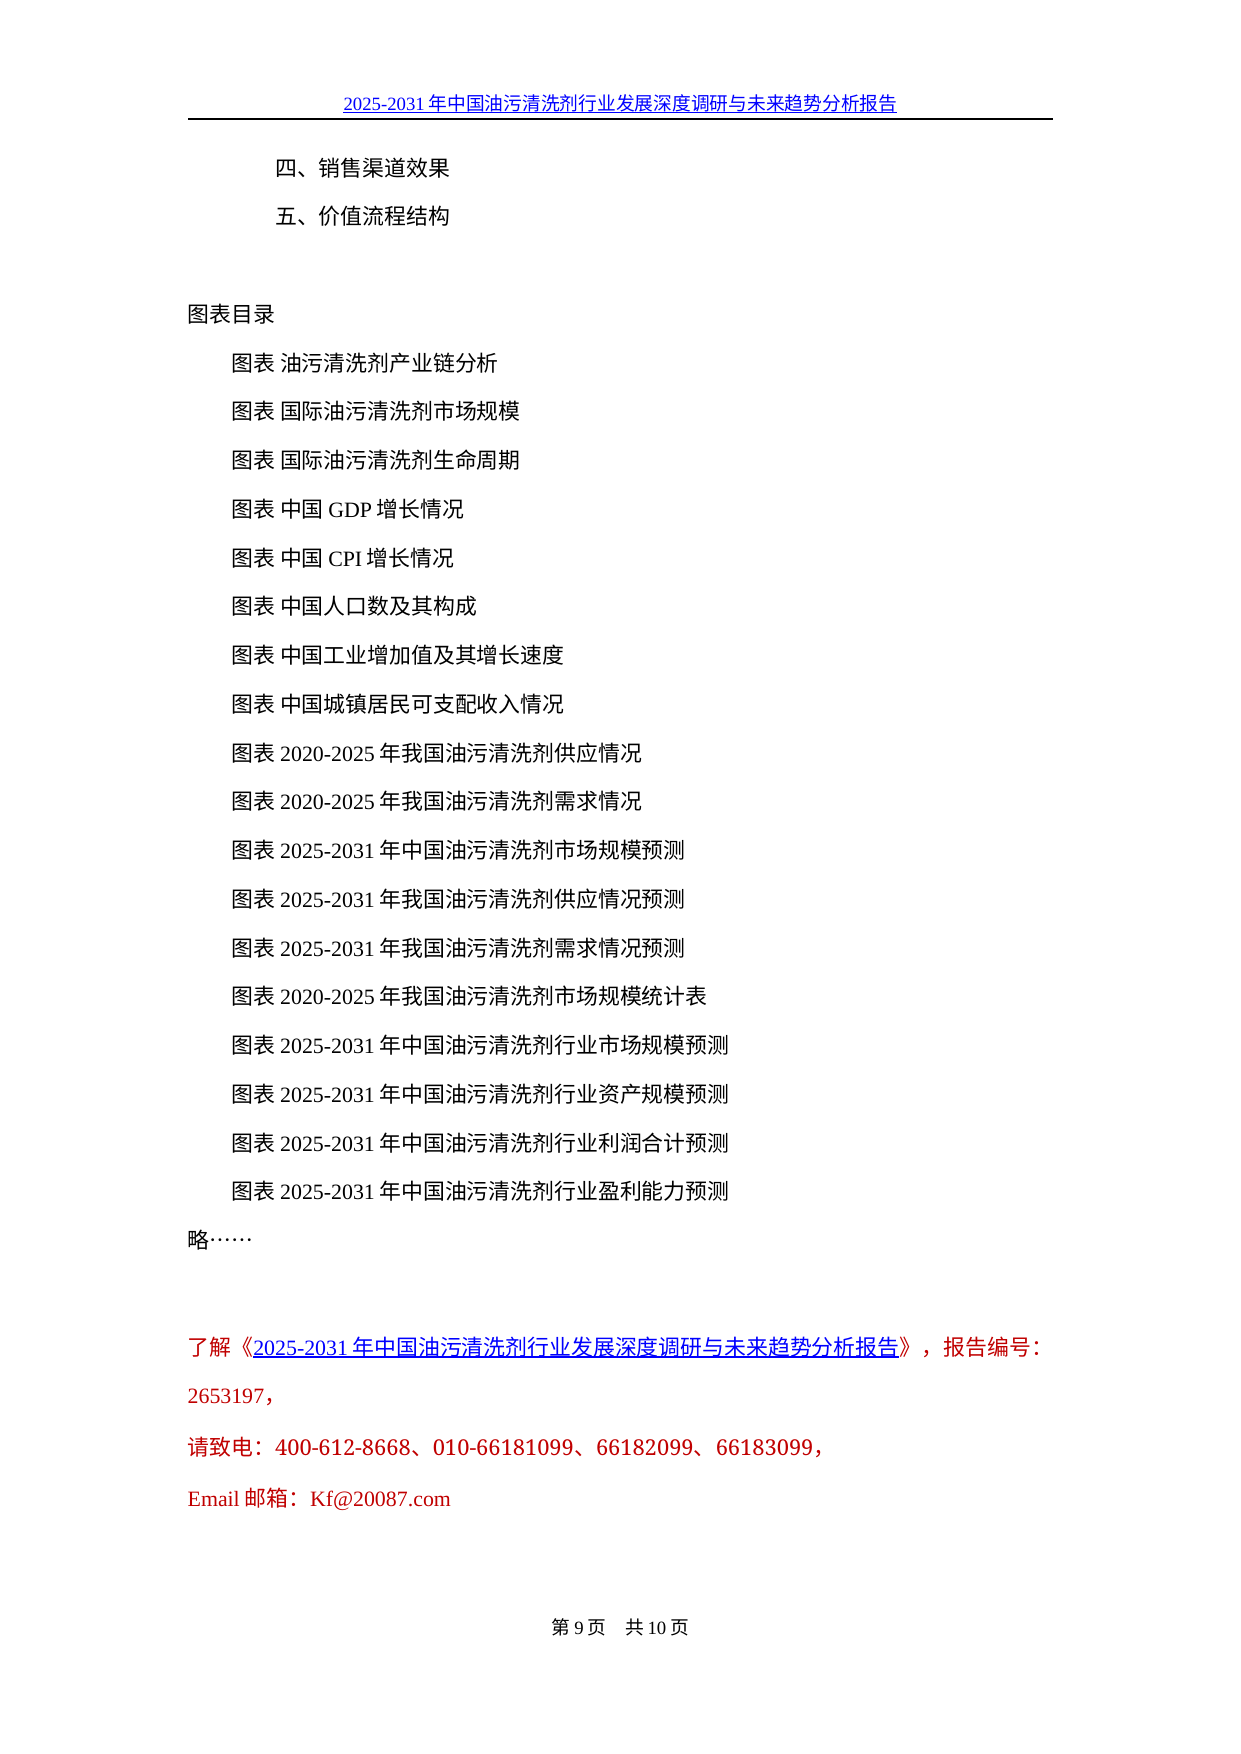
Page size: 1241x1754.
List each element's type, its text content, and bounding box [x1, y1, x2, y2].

text 了解《2025-2031年中国油污清洗剂行业发展深度调研与未来趋势分析报告》，报告编号：2653197， [187, 1329, 1053, 1410]
text 请致电：400-612-8668、010-66181099、66182099、66183099， [187, 1429, 1053, 1462]
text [187, 150, 1053, 1255]
text Email邮箱：Kf@20087.com [187, 1481, 1053, 1513]
